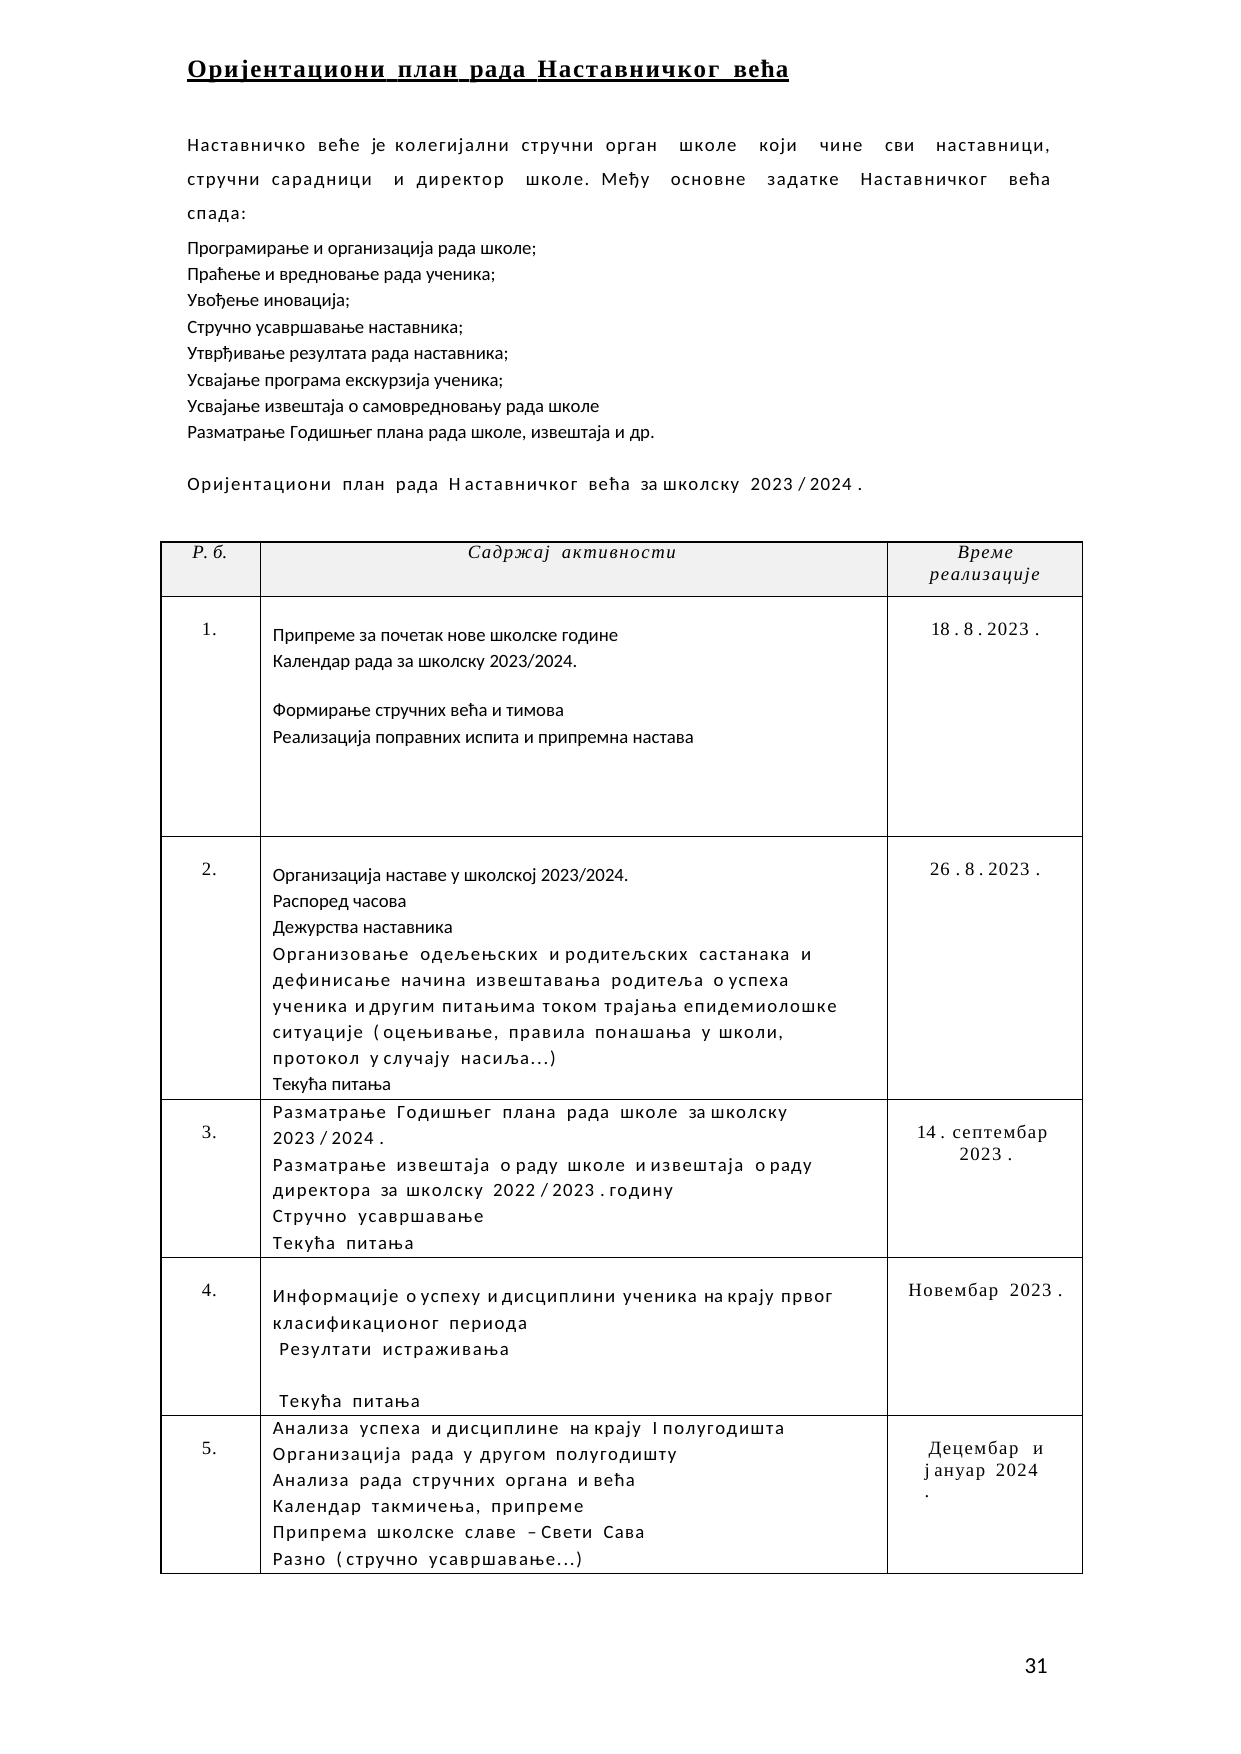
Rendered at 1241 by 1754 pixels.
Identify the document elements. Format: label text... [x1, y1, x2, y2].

table_cell 18 . 8 . 2023 . [888, 597, 1082, 836]
table_cell Новембар 2023 . [888, 1258, 1082, 1415]
text Стручно усавршавање наставника; Утврђивање резултата рада наставника; Усвајање програма екскурзија ученика; [187, 315, 510, 391]
table_header Р. б. [162, 543, 260, 596]
text Програмирање и организација рада школе; Праћење и вредновање рада ученика; Увођење иновација; [187, 236, 538, 312]
table_cell 1. [162, 597, 260, 836]
table_cell Децембар и ј ануар 2024 . [888, 1416, 1082, 1573]
table_cell Анализа успеха и дисциплине на крају I полугодишта Организација рада у другом полугодишту Анализа рада стручних органа и већа Календар такмичења, припреме Припрема школске славе – Свети Сава Разно ( стручно усавршавање...) [261, 1416, 887, 1573]
table_cell 5. [162, 1416, 260, 1573]
table_cell Разматрање Годишњег плана рада школе за школску 2023 / 2024 . Разматрање извештаја о раду школе и извештаја о раду директора за школску 2022 / 2023 . годину Стручно усавршавање Текућа питања [261, 1100, 887, 1257]
table_cell 3. [162, 1100, 260, 1257]
table_header Време реализације [888, 543, 1082, 596]
text Разматрање Годишњег плана рада школе, извештаја и др. [187, 420, 1188, 443]
table_cell Организација наставе у школској 2023/2024. Распоред часова Дежурства наставника Организовање одељењских и родитељских састанака и дефинисање начина извештавања родитеља о успеха ученика и другим питањима током трајања епидемиолошке ситуације ( оцењивање, правила понашања у школи, протокол у случају насиља...) Текућа питања [261, 837, 887, 1099]
table_cell 26 . 8 . 2023 . [888, 837, 1082, 1099]
subtitle Оријентациони план рада Наставничког већа [187, 54, 1188, 83]
text Наставничко веће је колегијални стручни орган школе који чине сви наставници, стручни сарадници и директор школе. Међу основне задатке Наставничког већа спада: [187, 133, 1050, 224]
text Оријентациони план рада Н аставничког већа за школску 2023 / 2024 . [187, 472, 1188, 495]
text Усвајање извештаја о самовредновању рада школе [187, 394, 1188, 417]
table_cell Информације о успеху и дисциплини ученика на крају првог класификационог периода Резултати истраживања Текућа питања [261, 1258, 887, 1415]
table_header Садржај активности [261, 543, 887, 596]
table_cell Припреме за почетак нове школске године Календар рада за школску 2023/2024. Формирање стручних већа и тимова Реализација поправних испита и припремна настава [261, 597, 887, 836]
table_cell 2. [162, 837, 260, 1099]
table_cell 14 . септембар 2023 . [888, 1100, 1082, 1257]
table_cell 4. [162, 1258, 260, 1415]
